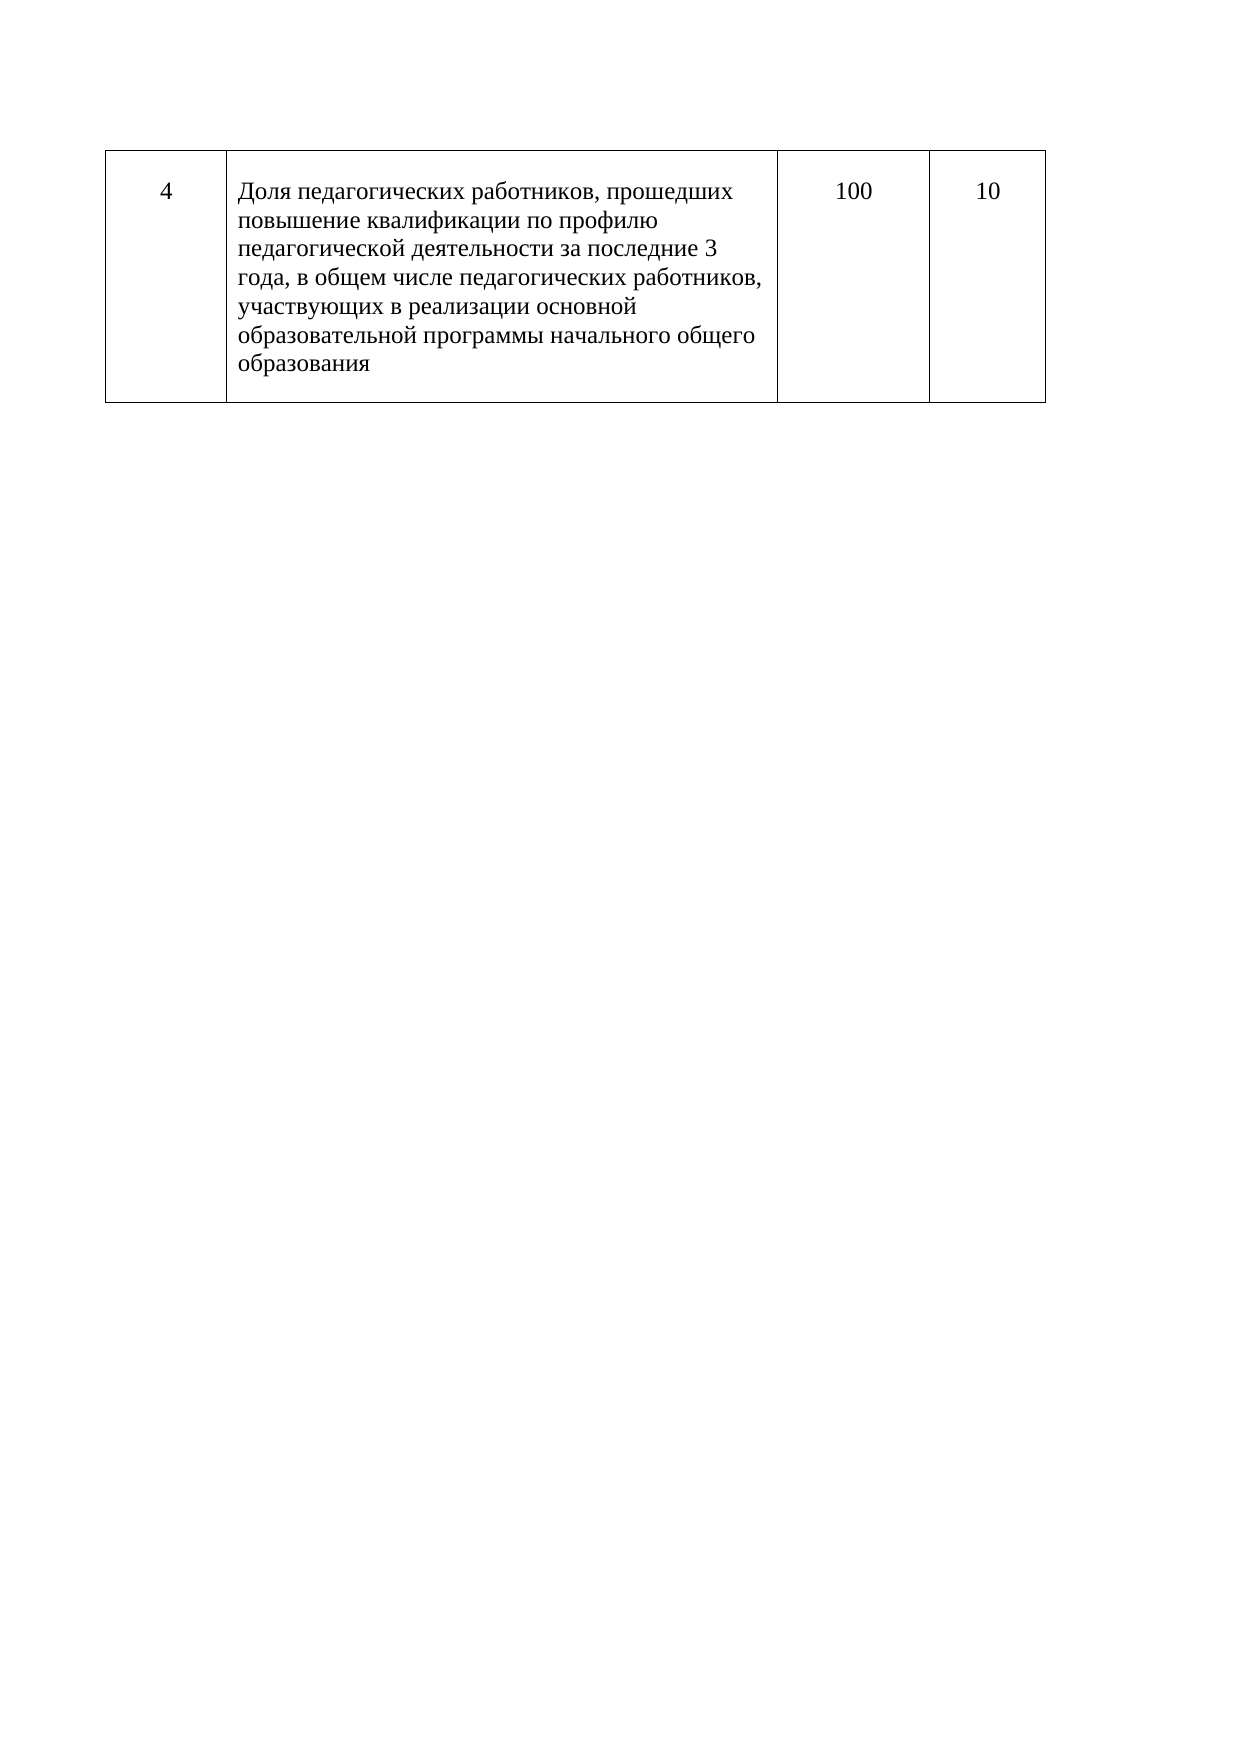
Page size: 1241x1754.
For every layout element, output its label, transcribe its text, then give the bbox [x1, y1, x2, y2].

table_cell 4 [106, 151, 226, 402]
table_cell 100 [778, 151, 929, 402]
table_cell 10 [930, 151, 1045, 402]
table_cell Доля педагогических работников, прошедших повышение квалификации по профилю педагогической деятельности за последние 3 года, в общем числе педагогических работников, участвующих в реализации основной образовательной программы начального общего образования [227, 151, 777, 402]
